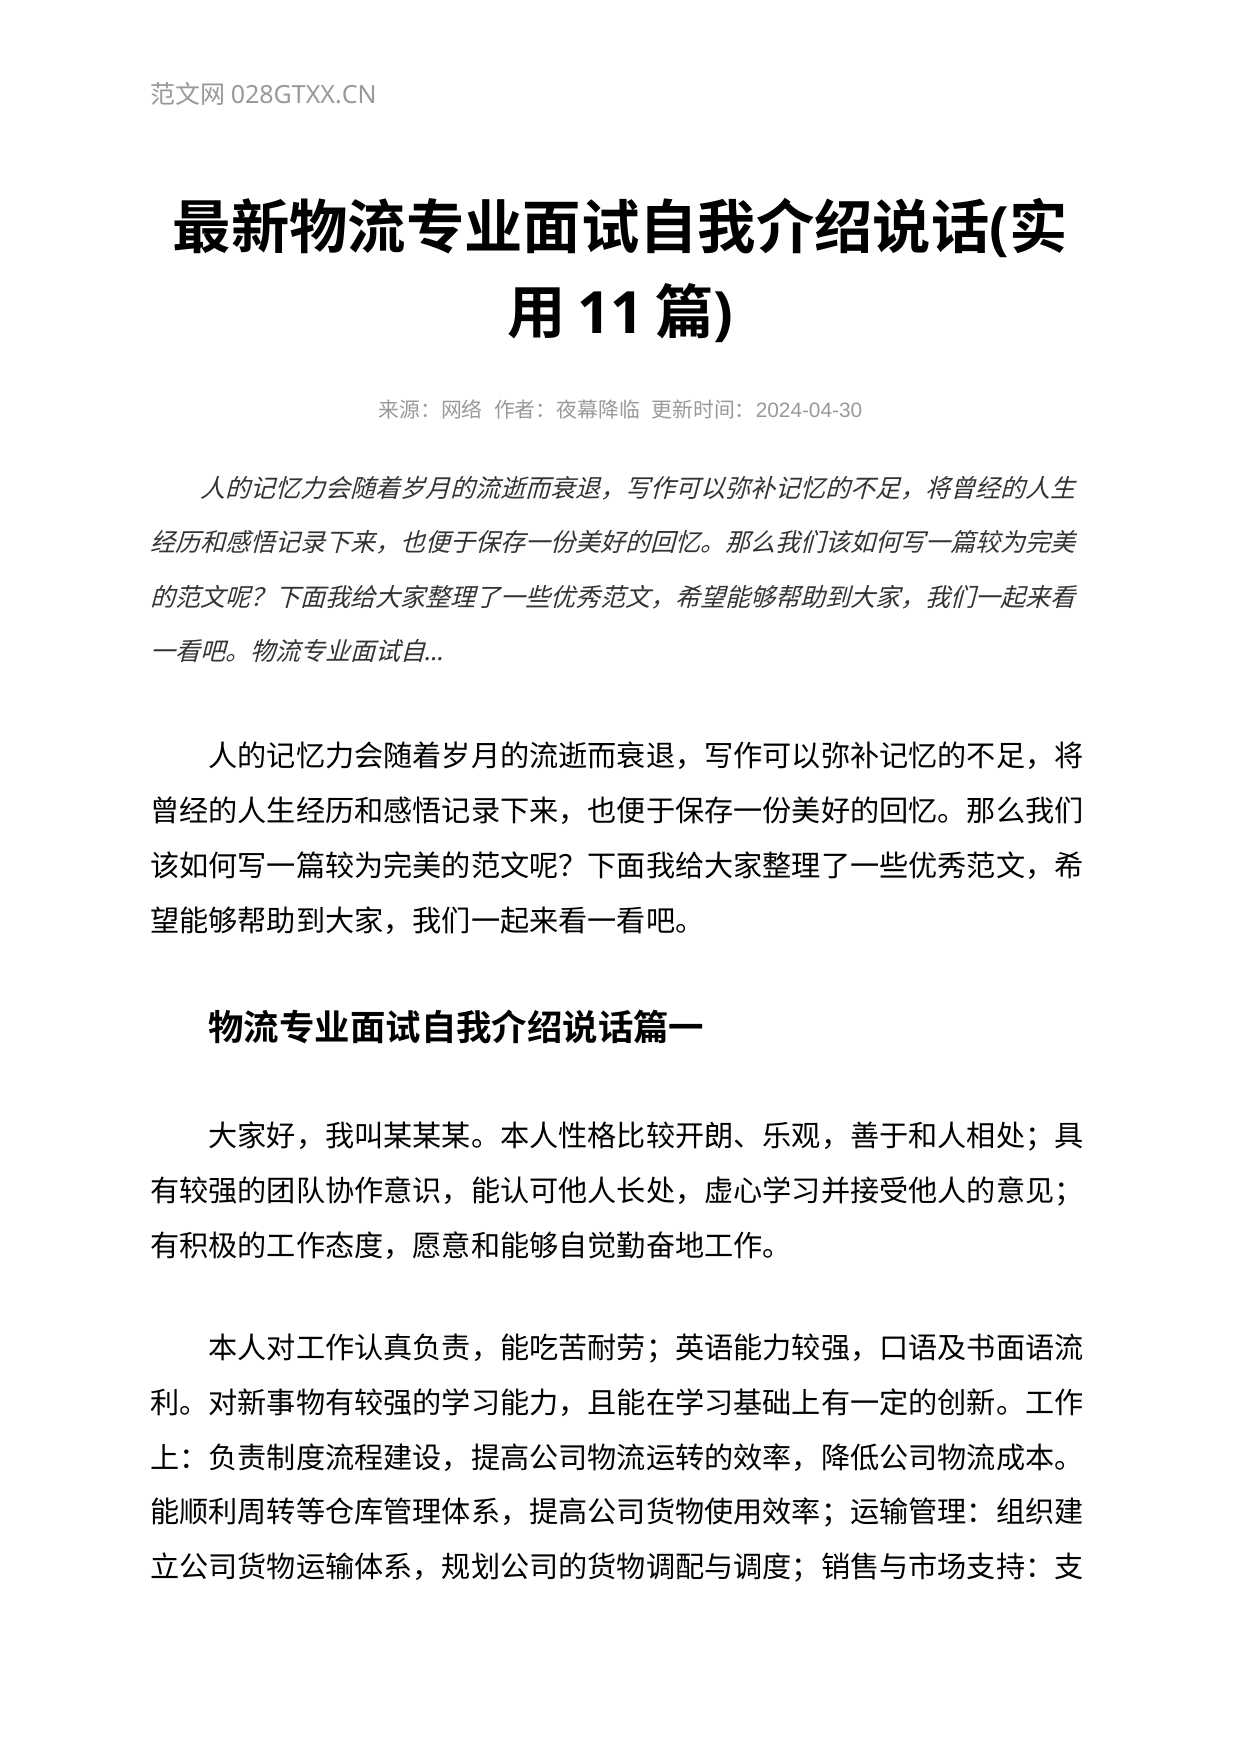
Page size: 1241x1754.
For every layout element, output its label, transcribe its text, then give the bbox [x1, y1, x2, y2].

text 大家好，我叫某某某。本人性格比较开朗、乐观，善于和人相处；具有较强的团队协作意识，能认可他人长处，虚心学习并接受他人的意见；有积极的工作态度，愿意和能够自觉勤奋地工作。 [150, 1113, 1090, 1265]
text 物流专业面试自我介绍说话篇一 [150, 999, 1090, 1051]
text 来源：网络 作者：夜幕降临 更新时间：2024-04-30 [150, 398, 1090, 422]
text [150, 1324, 1090, 1586]
text 人的记忆力会随着岁月的流逝而衰退，写作可以弥补记忆的不足，将曾经的人生经历和感悟记录下来，也便于保存一份美好的回忆。那么我们该如何写一篇较为完美的范文呢？下面我给大家整理了一些优秀范文，希望能够帮助到大家，我们一起来看一看吧。物流专业面试自... [150, 468, 1090, 668]
text 人的记忆力会随着岁月的流逝而衰退，写作可以弥补记忆的不足，将曾经的人生经历和感悟记录下来，也便于保存一份美好的回忆。那么我们该如何写一篇较为完美的范文呢？下面我给大家整理了一些优秀范文，希望能够帮助到大家，我们一起来看一看吧。 [150, 733, 1090, 940]
subtitle 最新物流专业面试自我介绍说话(实用11篇) [150, 181, 1090, 351]
